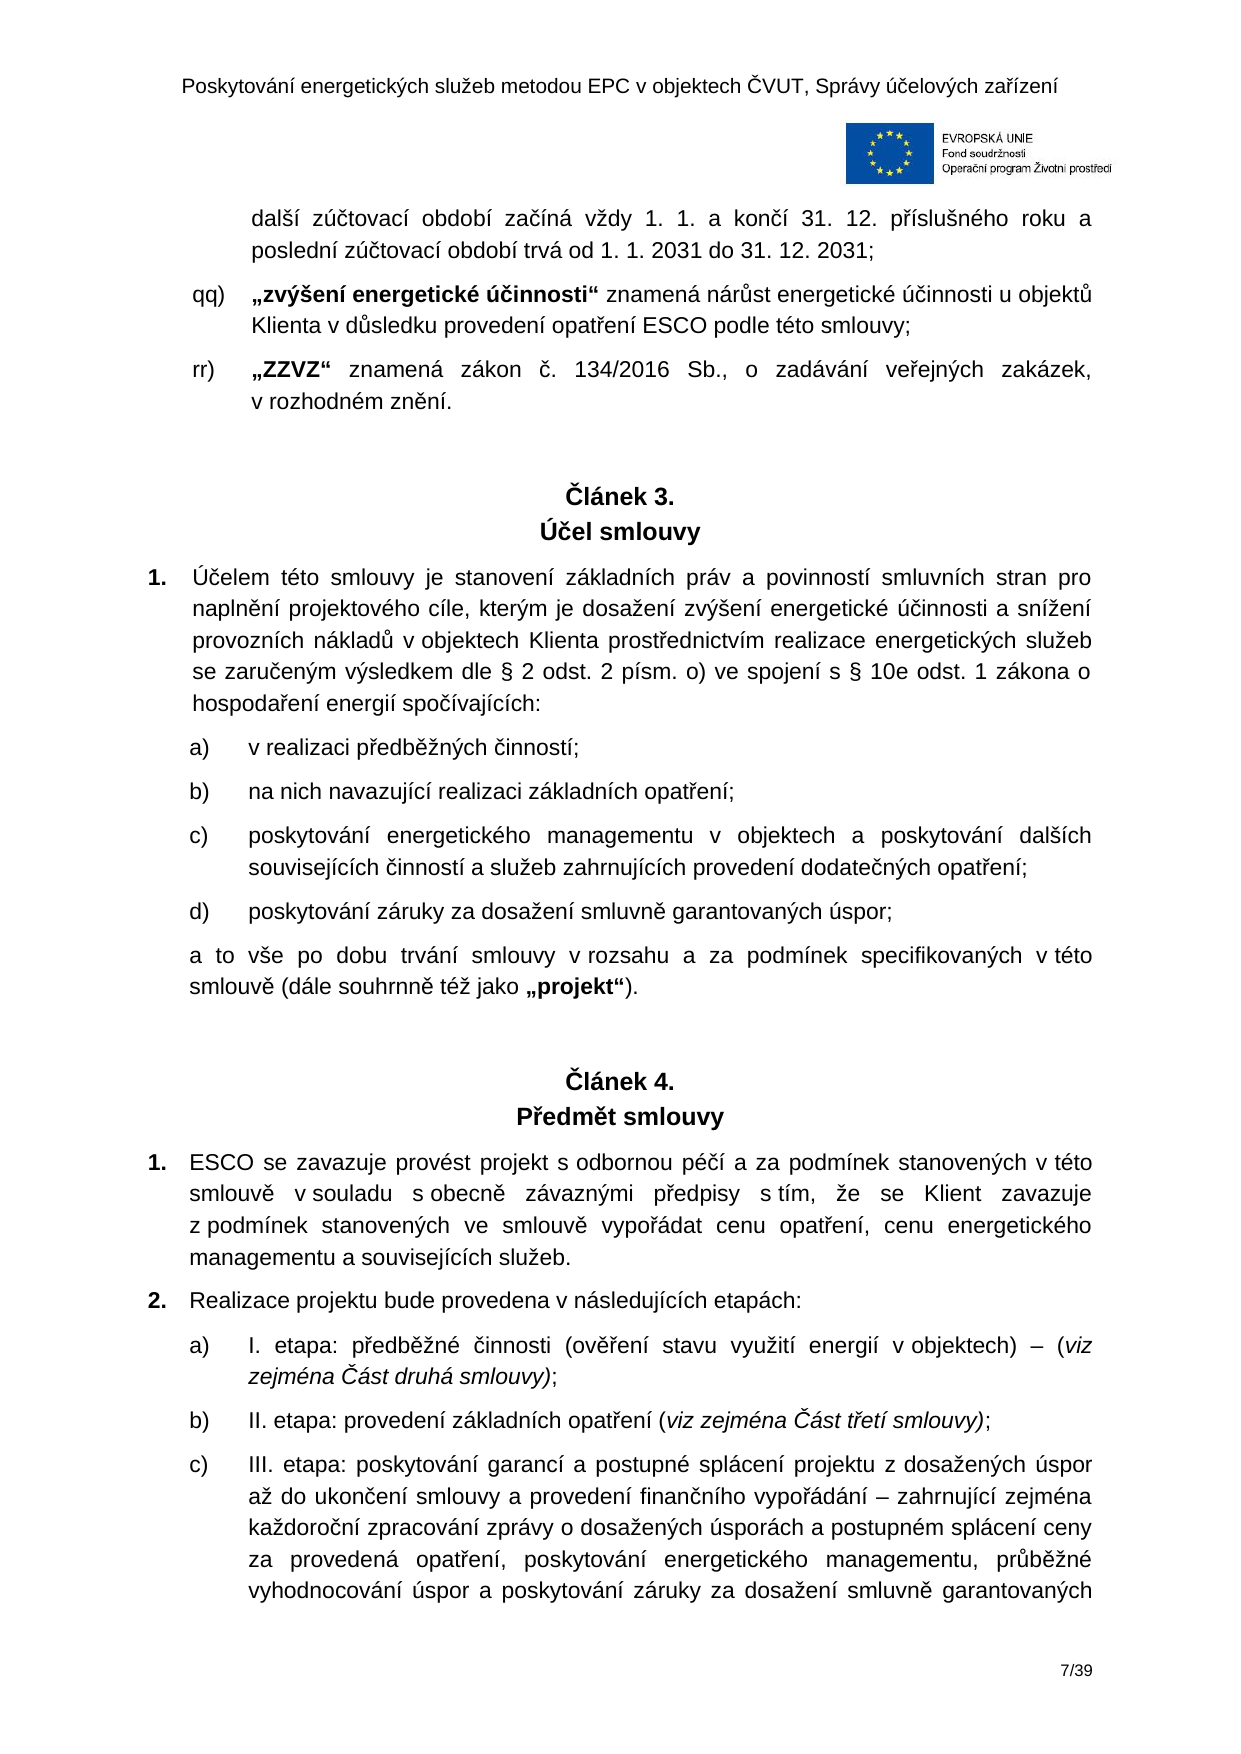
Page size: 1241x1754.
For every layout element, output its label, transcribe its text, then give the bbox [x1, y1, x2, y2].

subtitle poskytování záruky za dosažení smluvně garantovaných úspor; [189, 898, 1092, 924]
subtitle Předmět smlouvy [148, 1067, 1092, 1131]
subtitle Realizace projektu bude provedena v následujících etapách: [148, 1287, 1092, 1314]
subtitle „zvýšení energetické účinnosti“ znamená nárůst energetické účinnosti u objektů Klienta v důsledku provedení opatření ESCO podle této smlouvy; [192, 281, 1092, 339]
subtitle na nich navazující realizaci základních opatření; [189, 778, 1092, 804]
subtitle a to vše po dobu trvání smlouvy v rozsahu a za podmínek specifikovaných v této smlouvě (dále souhrnně též jako „projekt“). [189, 942, 1092, 999]
subtitle II. etapa: provedení základních opatření (viz zejména Část třetí smlouvy); [189, 1407, 1092, 1433]
subtitle „ZZVZ“ znamená zákon č. 134/2016 Sb., o zadávání veřejných zakázek, v rozhodném znění. [192, 356, 1092, 414]
subtitle Účelem této smlouvy je stanovení základních práv a povinností smluvních stran pro naplnění projektového cíle, kterým je dosažení zvýšení energetické účinnosti a snížení provozních nákladů v objektech Klienta prostřednictvím realizace energetických služeb se zaručeným výsledkem dle § 2 odst. 2 písm. o) ve spojení s § 10e odst. 1 zákona o hospodaření energií spočívajících: [148, 563, 1092, 716]
subtitle Účel smlouvy [148, 482, 1092, 545]
subtitle v realizaci předběžných činností; [189, 734, 1092, 760]
subtitle ESCO se zavazuje provést projekt s odbornou péčí a za podmínek stanovených v této smlouvě v souladu s obecně závaznými předpisy s tím, že se Klient zavazuje z podmínek stanovených ve smlouvě vypořádat cenu opatření, cenu energetického managementu a souvisejících služeb. [148, 1149, 1092, 1270]
subtitle poskytování energetického managementu v objektech a poskytování dalších souvisejících činností a služeb zahrnujících provedení dodatečných opatření; [189, 822, 1092, 880]
subtitle I. etapa: předběžné činnosti (ověření stavu využití energií v objektech) – (viz zejména Část druhá smlouvy); [189, 1332, 1092, 1389]
picture [840, 120, 1119, 187]
